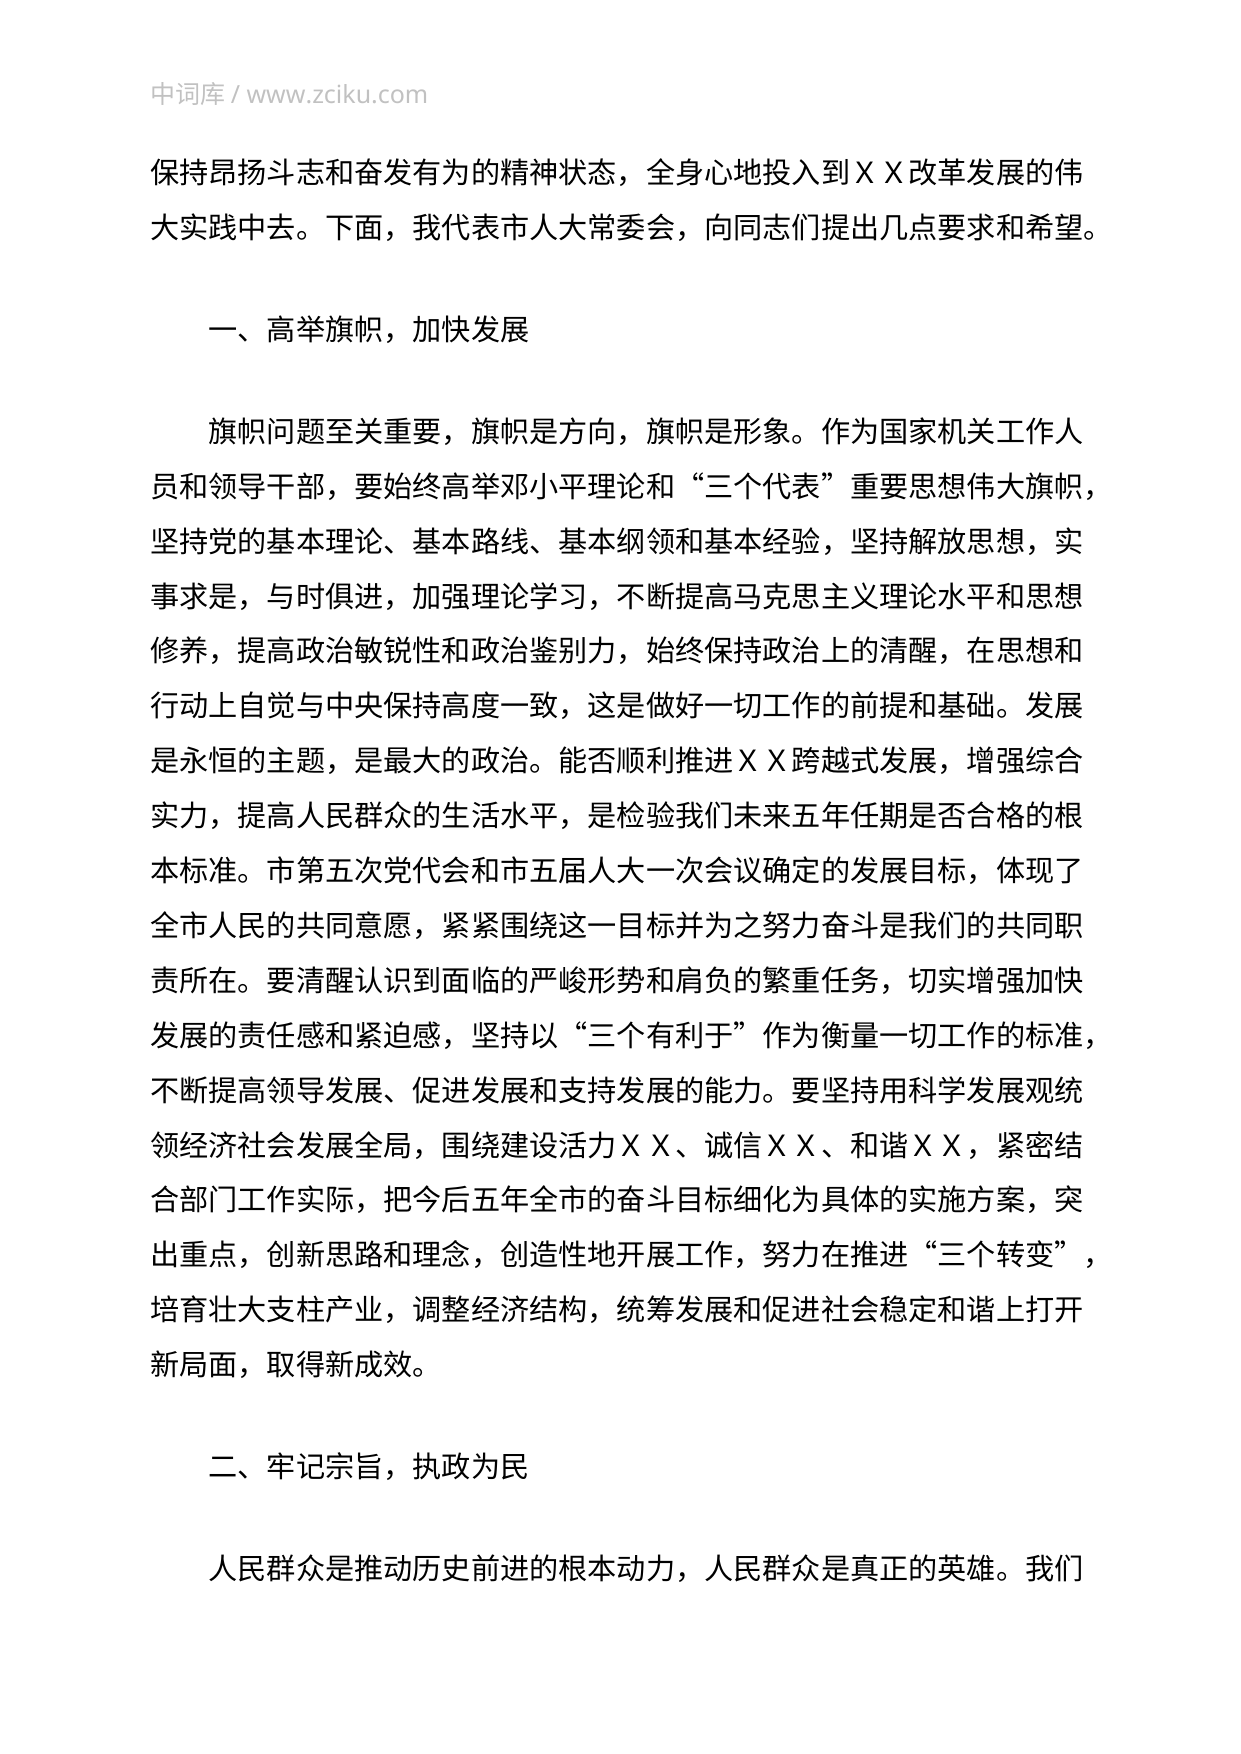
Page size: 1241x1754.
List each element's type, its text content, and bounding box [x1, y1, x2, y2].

text 二、牢记宗旨，执政为民 [150, 1443, 1090, 1486]
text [150, 1545, 1090, 1587]
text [150, 150, 1090, 247]
text 旗帜问题至关重要，旗帜是方向，旗帜是形象。作为国家机关工作人员和领导干部，要始终高举邓小平理论和“三个代表”重要思想伟大旗帜，坚持党的基本理论、基本路线、基本纲领和基本经验，坚持解放思想，实事求是，与时俱进，加强理论学习，不断提高马克思主义理论水平和思想修养，提高政治敏锐性和政治鉴别力，始终保持政治上的清醒，在思想和行动上自觉与中央保持高度一致，这是做好一切工作的前提和基础。发展是永恒的主题，是最大的政治。能否顺利推进ＸＸ跨越式发展，增强综合实力，提高人民群众的生活水平，是检验我们未来五年任期是否合格的根本标准。市第五次党代会和市五届人大一次会议确定的发展目标，体现了全市人民的共同意愿，紧紧围绕这一目标并为之努力奋斗是我们的共同职责所在。要清醒认识到面临的严峻形势和肩负的繁重任务，切实增强加快发展的责任感和紧迫感，坚持以“三个有利于”作为衡量一切工作的标准，不断提高领导发展、促进发展和支持发展的能力。要坚持用科学发展观统领经济社会发展全局，围绕建设活力ＸＸ、诚信ＸＸ、和谐ＸＸ，紧密结合部门工作实际，把今后五年全市的奋斗目标细化为具体的实施方案，突出重点，创新思路和理念，创造性地开展工作，努力在推进“三个转变”，培育壮大支柱产业，调整经济结构，统筹发展和促进社会稳定和谐上打开新局面，取得新成效。 [150, 408, 1090, 1384]
text 一、高举旗帜，加快发展 [150, 307, 1090, 349]
